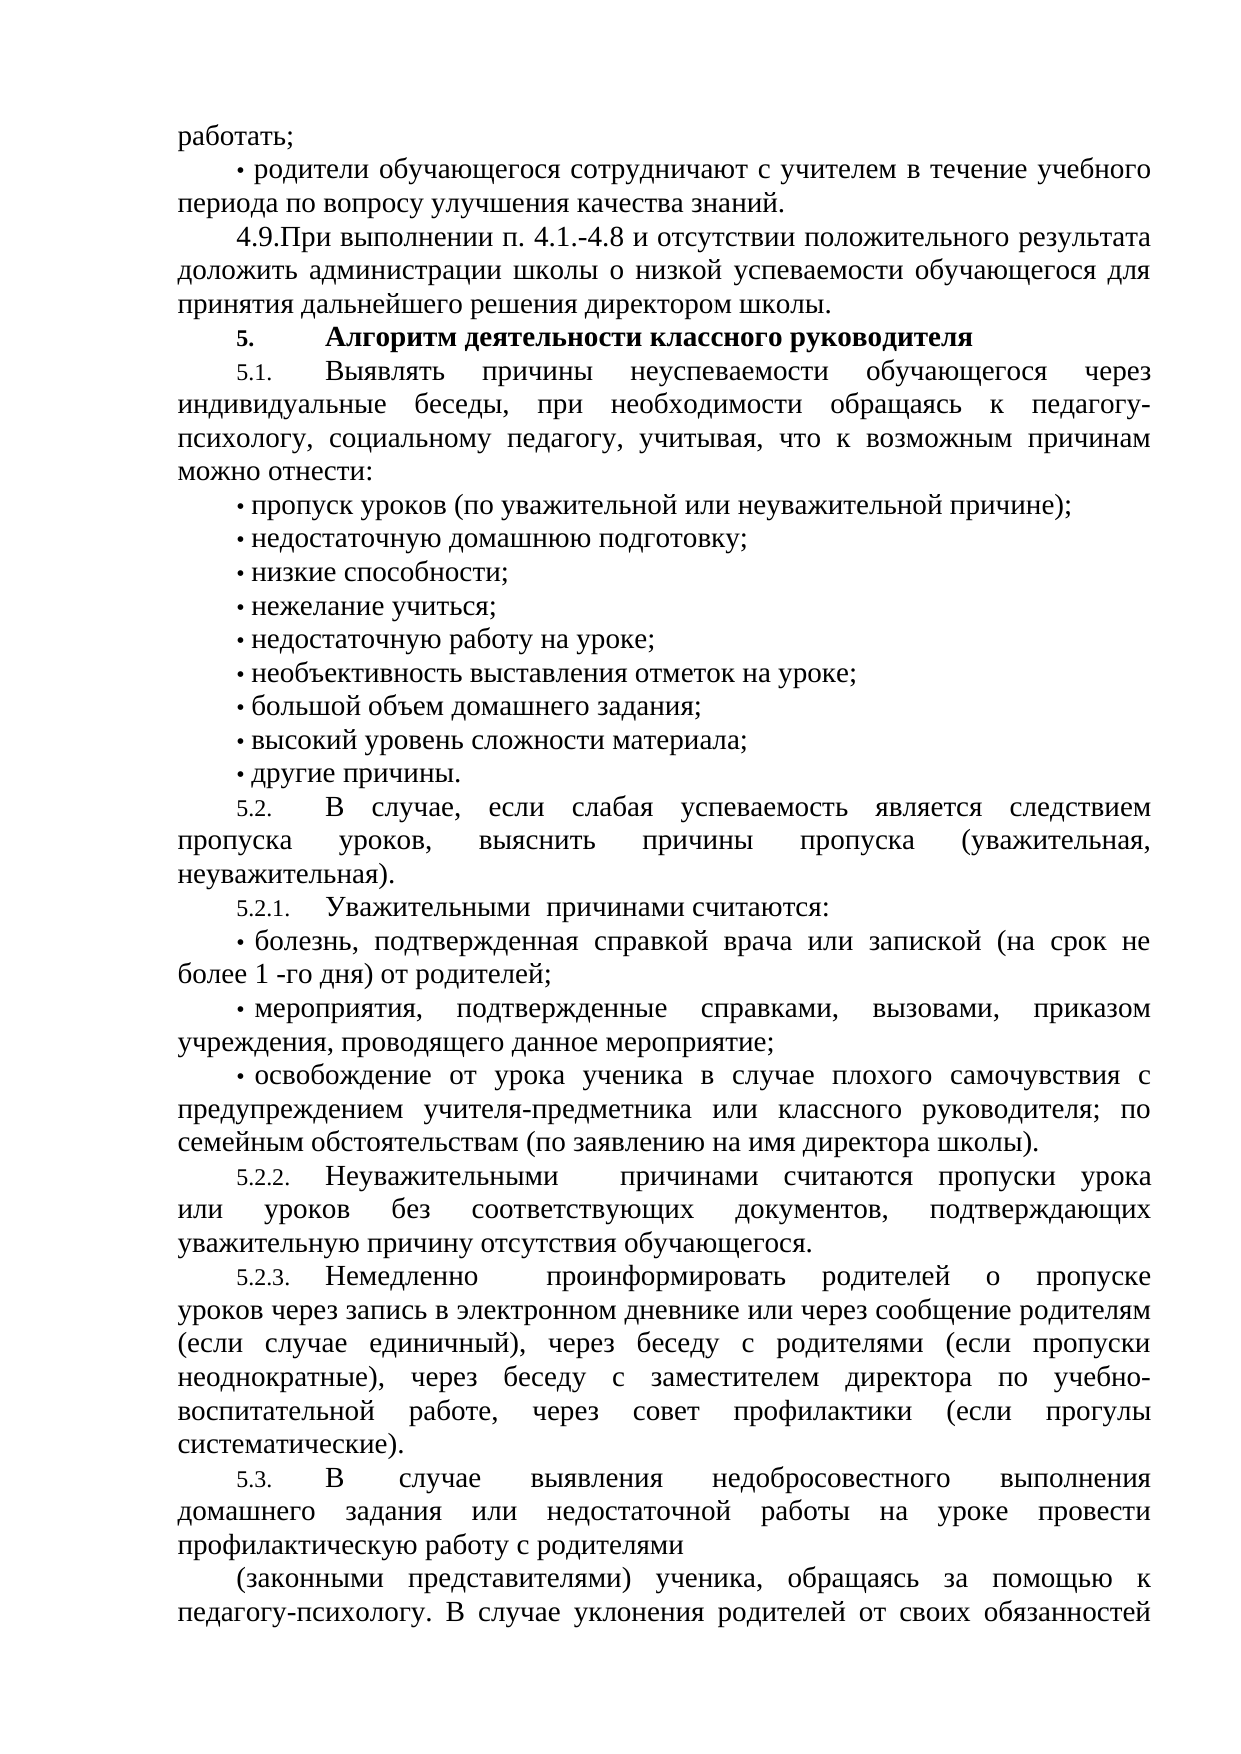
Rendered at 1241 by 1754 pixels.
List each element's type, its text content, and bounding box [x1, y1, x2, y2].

list В случае, если слабая успеваемость является следствием пропуска уроков, выяснить причины пропуска (уважительная, неуважительная). [177, 789, 1152, 889]
list родители обучающегося сотрудничают с учителем в течение учебного периода по вопросу улучшения качества знаний. [177, 152, 1152, 219]
list Уважительными причинами считаются: [177, 889, 1152, 923]
text 4.9.При выполнении п. 4.1.-4.8 и отсутствии положительного результата доложить администрации школы о низкой успеваемости обучающегося для принятия дальнейшего решения директором школы. [177, 219, 1152, 319]
list освобождение от урока ученика в случае плохого самочувствия с предупреждением учителя-предметника или классного руководителя; по семейным обстоятельствам (по заявлению на имя директора школы). [177, 1057, 1152, 1158]
list другие причины. [177, 755, 1152, 789]
list большой объем домашнего задания; [177, 688, 1152, 722]
list Выявлять причины неуспеваемости обучающегося через индивидуальные беседы, при необходимости обращаясь к педагогу-психологу, социальному педагогу, учитывая, что к возможным причинам можно отнести: [177, 353, 1152, 487]
list низкие способности; [177, 554, 1152, 588]
list мероприятия, подтвержденные справками, вызовами, приказом учреждения, проводящего данное мероприятие; [177, 990, 1152, 1057]
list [177, 118, 1152, 152]
list болезнь, подтвержденная справкой врача или запиской (на срок не более 1 -го дня) от родителей; [177, 923, 1152, 990]
list необъективность выставления отметок на уроке; [177, 655, 1152, 688]
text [177, 1560, 1152, 1627]
list пропуск уроков (по уважительной или неуважительной причине); [177, 487, 1152, 521]
list В случае выявления недобросовестного выполнения домашнего задания или недостаточной работы на уроке провести профилактическую работу с родителями [177, 1460, 1152, 1560]
list недостаточную домашнюю подготовку; [177, 521, 1152, 554]
list Немедленно проинформировать родителей о пропуске уроков через запись в электронном дневнике или через сообщение родителям (если случае единичный), через беседу с родителями (если пропуски неоднократные), через беседу с заместителем директора по учебно-воспитательной работе, через совет профилактики (если прогулы систематические). [177, 1258, 1152, 1460]
list недостаточную работу на уроке; [177, 621, 1152, 655]
list Неуважительными причинами считаются пропуски урока или уроков без соответствующих документов, подтверждающих уважительную причину отсутствия обучающегося. [177, 1158, 1152, 1258]
list нежелание учиться; [177, 588, 1152, 621]
list Алгоритм деятельности классного руководителя [177, 319, 1152, 353]
list высокий уровень сложности материала; [177, 722, 1152, 755]
